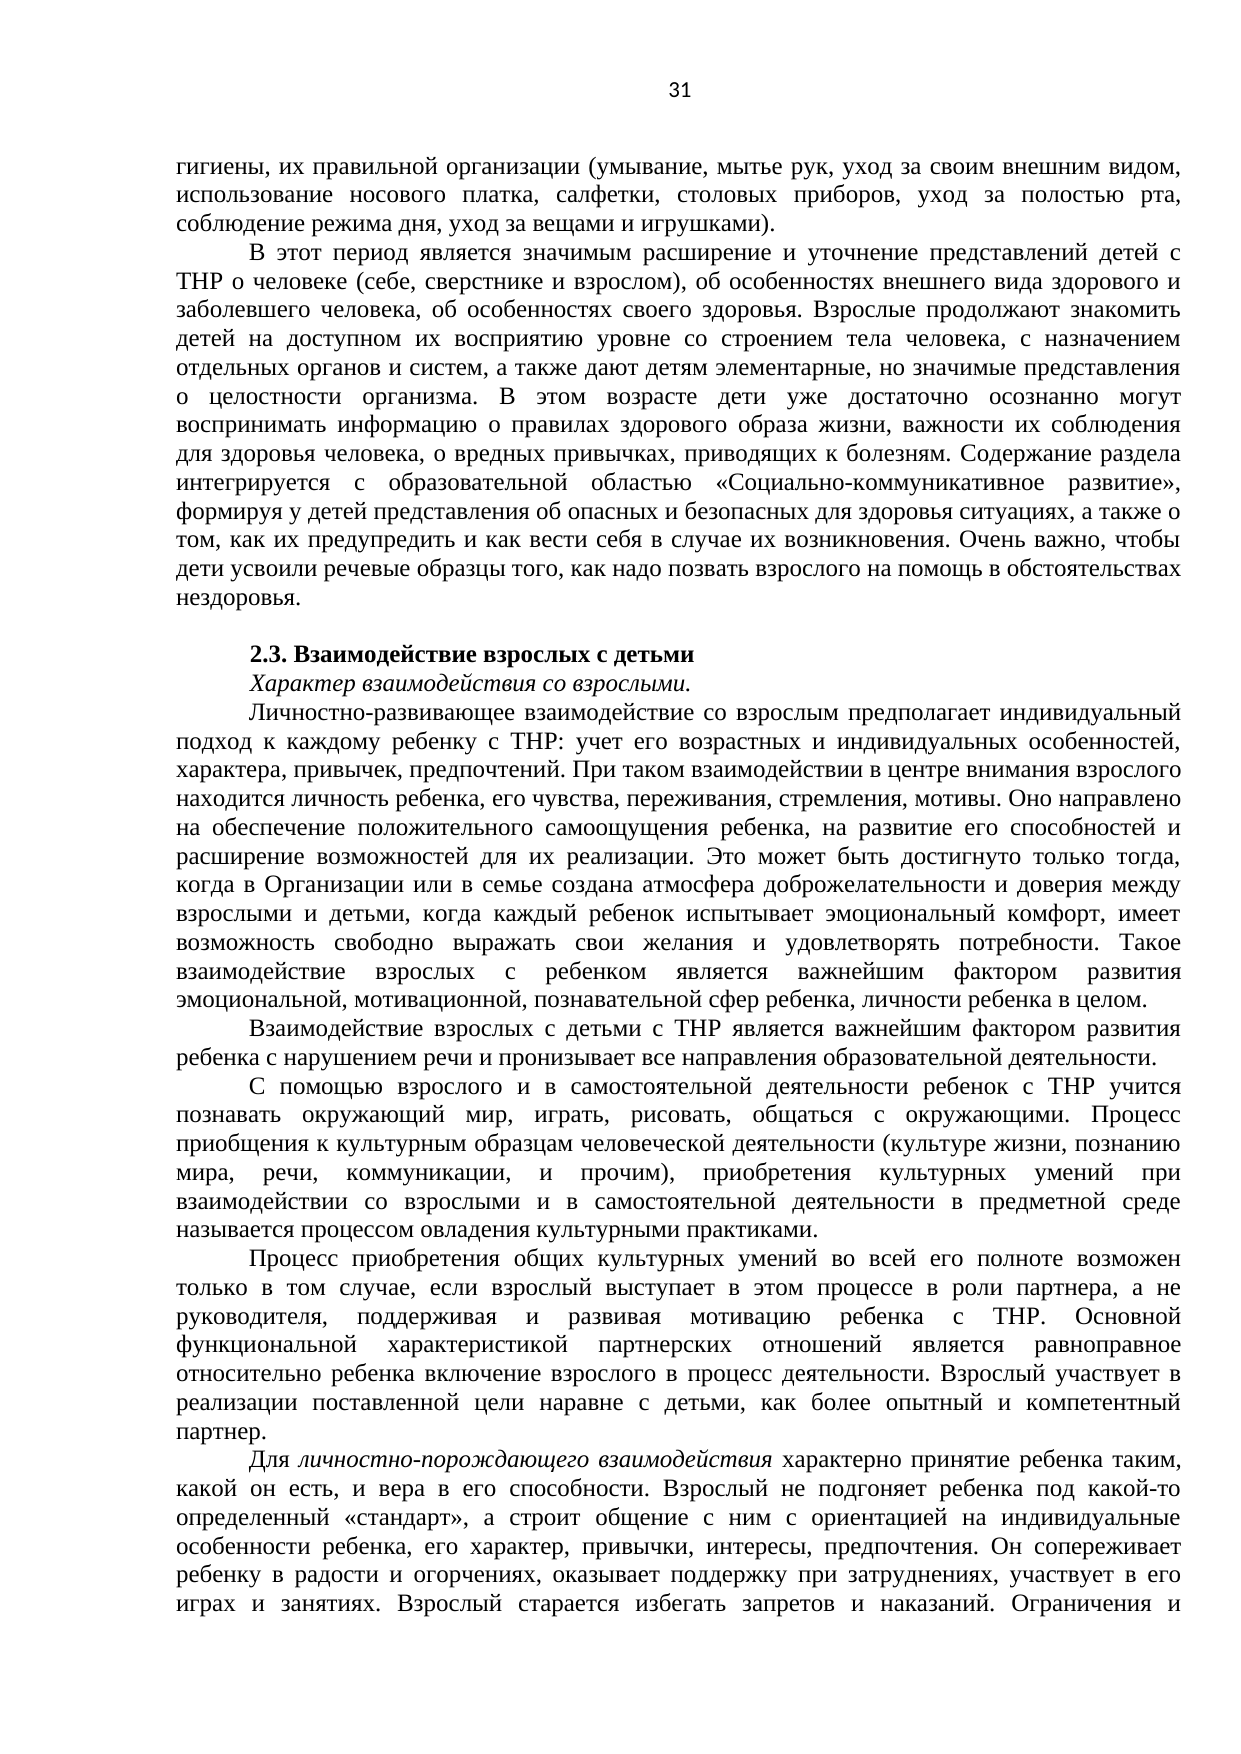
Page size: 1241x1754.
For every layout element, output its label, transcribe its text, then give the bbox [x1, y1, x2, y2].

text Личностно-развивающее взаимодействие со взрослым предполагает индивидуальный подход к каждому ребенку с ТНР: учет его возрастных и индивидуальных особенностей, характера, привычек, предпочтений. При таком взаимодействии в центре внимания взрослого находится личность ребенка, его чувства, переживания, стремления, мотивы. Оно направлено на обеспечение положительного самоощущения ребенка, на развитие его способностей и расширение возможностей для их реализации. Это может быть достигнуто только тогда, когда в Организации или в семье создана атмосфера доброжелательности и доверия между взрослыми и детьми, когда каждый ребенок испытывает эмоциональный комфорт, имеет возможность свободно выражать свои желания и удовлетворять потребности. Такое взаимодействие взрослых с ребенком является важнейшим фактором развития эмоциональной, мотивационной, познавательной сфер ребенка, личности ребенка в целом. [176, 697, 1182, 1013]
text С помощью взрослого и в самостоятельной деятельности ребенок с ТНР учится познавать окружающий мир, играть, рисовать, общаться с окружающими. Процесс приобщения к культурным образцам человеческой деятельности (культуре жизни, познанию мира, речи, коммуникации, и прочим), приобретения культурных умений при взаимодействии со взрослыми и в самостоятельной деятельности в предметной среде называется процессом овладения культурными практиками. [176, 1071, 1182, 1243]
text Процесс приобретения общих культурных умений во всей его полноте возможен только в том случае, если взрослый выступает в этом процессе в роли партнера, а не руководителя, поддерживая и развивая мотивацию ребенка с ТНР. Основной функциональной характеристикой партнерских отношений является равноправное относительно ребенка включение взрослого в процесс деятельности. Взрослый участвует в реализации поставленной цели наравне с детьми, как более опытный и компетентный партнер. [176, 1243, 1182, 1444]
subtitle 2.3. Взаимодействие взрослых с детьми [249, 639, 808, 668]
text В этот период является значимым расширение и уточнение представлений детей с ТНР о человеке (себе, сверстнике и взрослом), об особенностях внешнего вида здорового и заболевшего человека, об особенностях своего здоровья. Взрослые продолжают знакомить детей на доступном их восприятию уровне со строением тела человека, с назначением отдельных органов и систем, а также дают детям элементарные, но значимые представления о целостности организма. В этом возрасте дети уже достаточно осознанно могут воспринимать информацию о правилах здорового образа жизни, важности их соблюдения для здоровья человека, о вредных привычках, приводящих к болезням. Содержание раздела интегрируется с образовательной областью «Социально-коммуникативное развитие», формируя у детей представления об опасных и безопасных для здоровья ситуациях, а также о том, как их предупредить и как вести себя в случае их возникновения. Очень важно, чтобы дети усвоили речевые образцы того, как надо позвать взрослого на помощь в обстоятельствах нездоровья. [176, 237, 1182, 611]
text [176, 1444, 1182, 1617]
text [176, 151, 1182, 237]
text Характер взаимодействия со взрослыми. [249, 668, 808, 697]
text Взаимодействие взрослых с детьми с ТНР является важнейшим фактором развития ребенка с нарушением речи и пронизывает все направления образовательной деятельности. [176, 1013, 1182, 1071]
